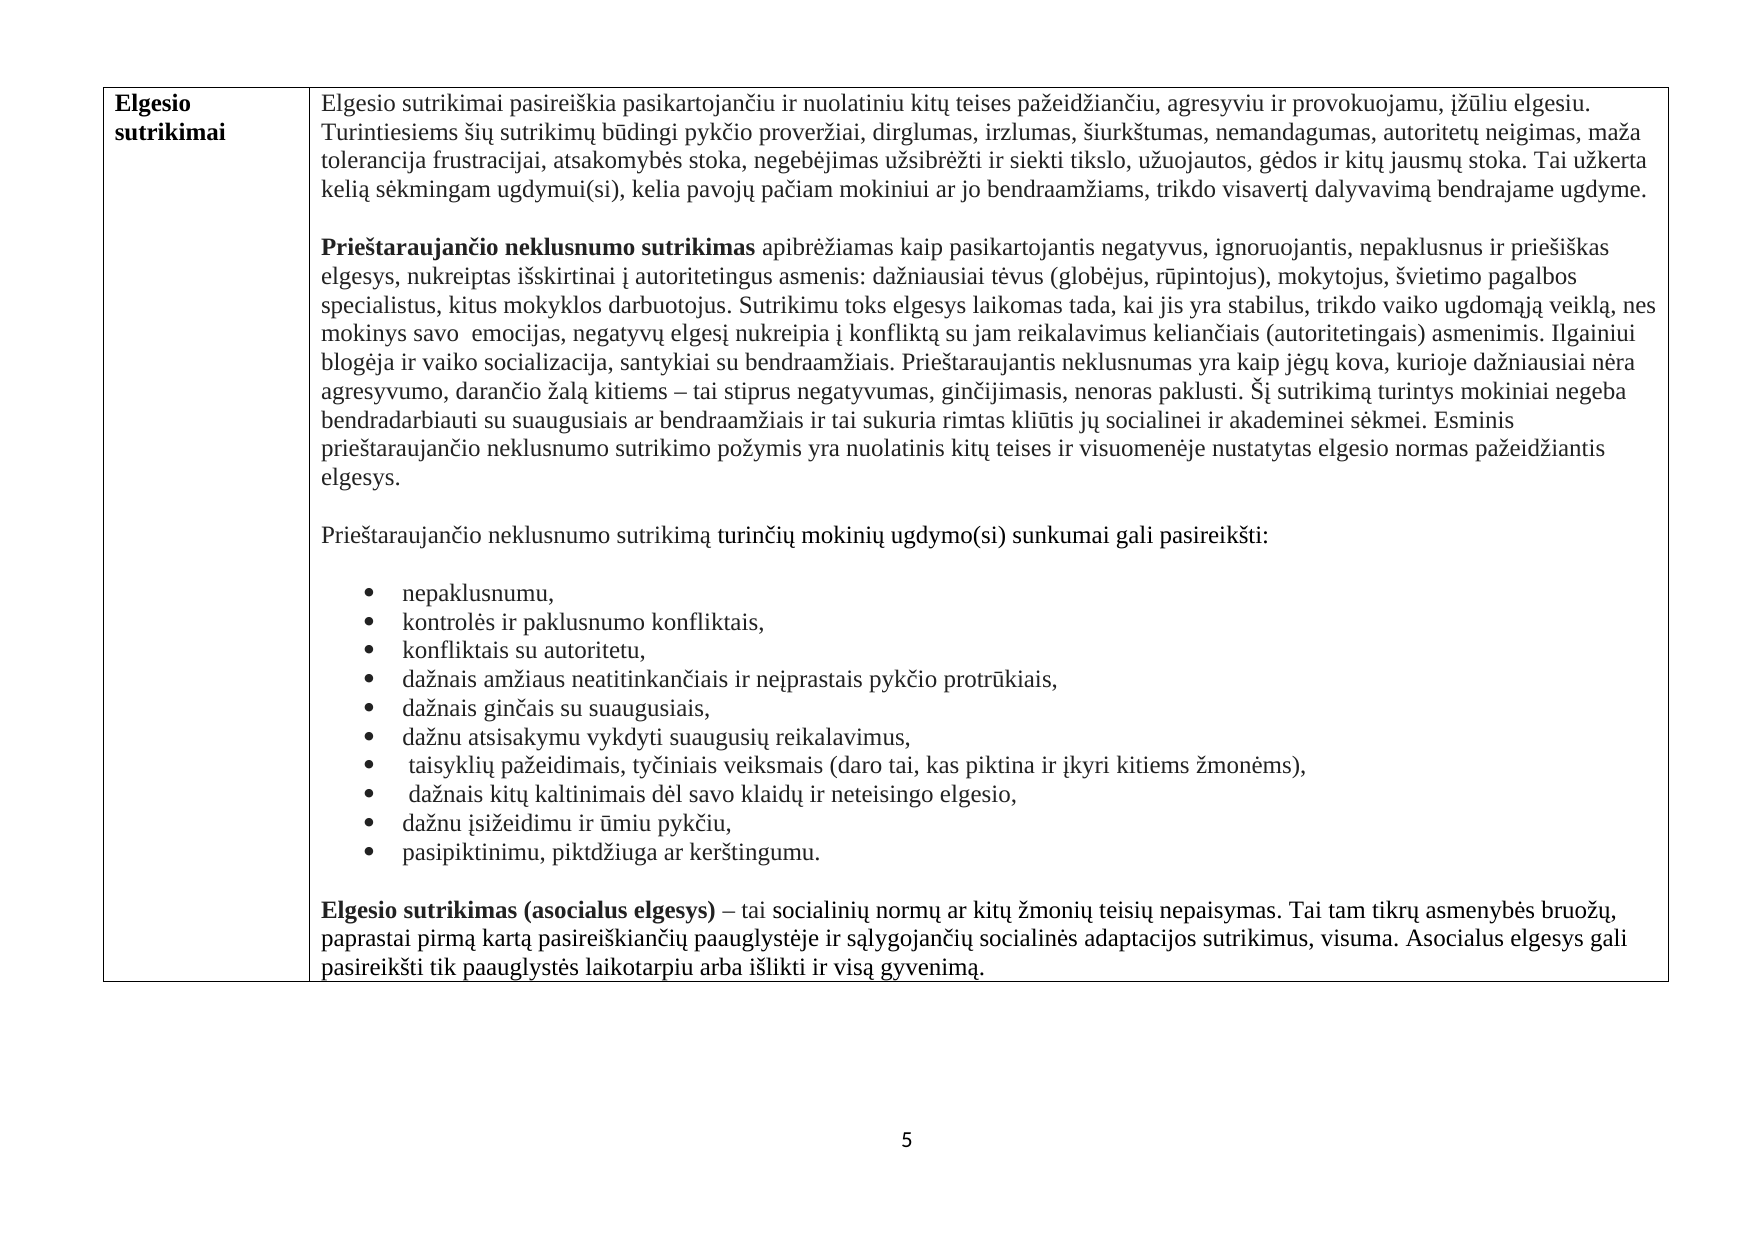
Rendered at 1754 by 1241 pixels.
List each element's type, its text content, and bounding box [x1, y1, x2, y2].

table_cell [310, 88, 1668, 981]
table_cell Elgesio sutrikimai [104, 88, 309, 981]
